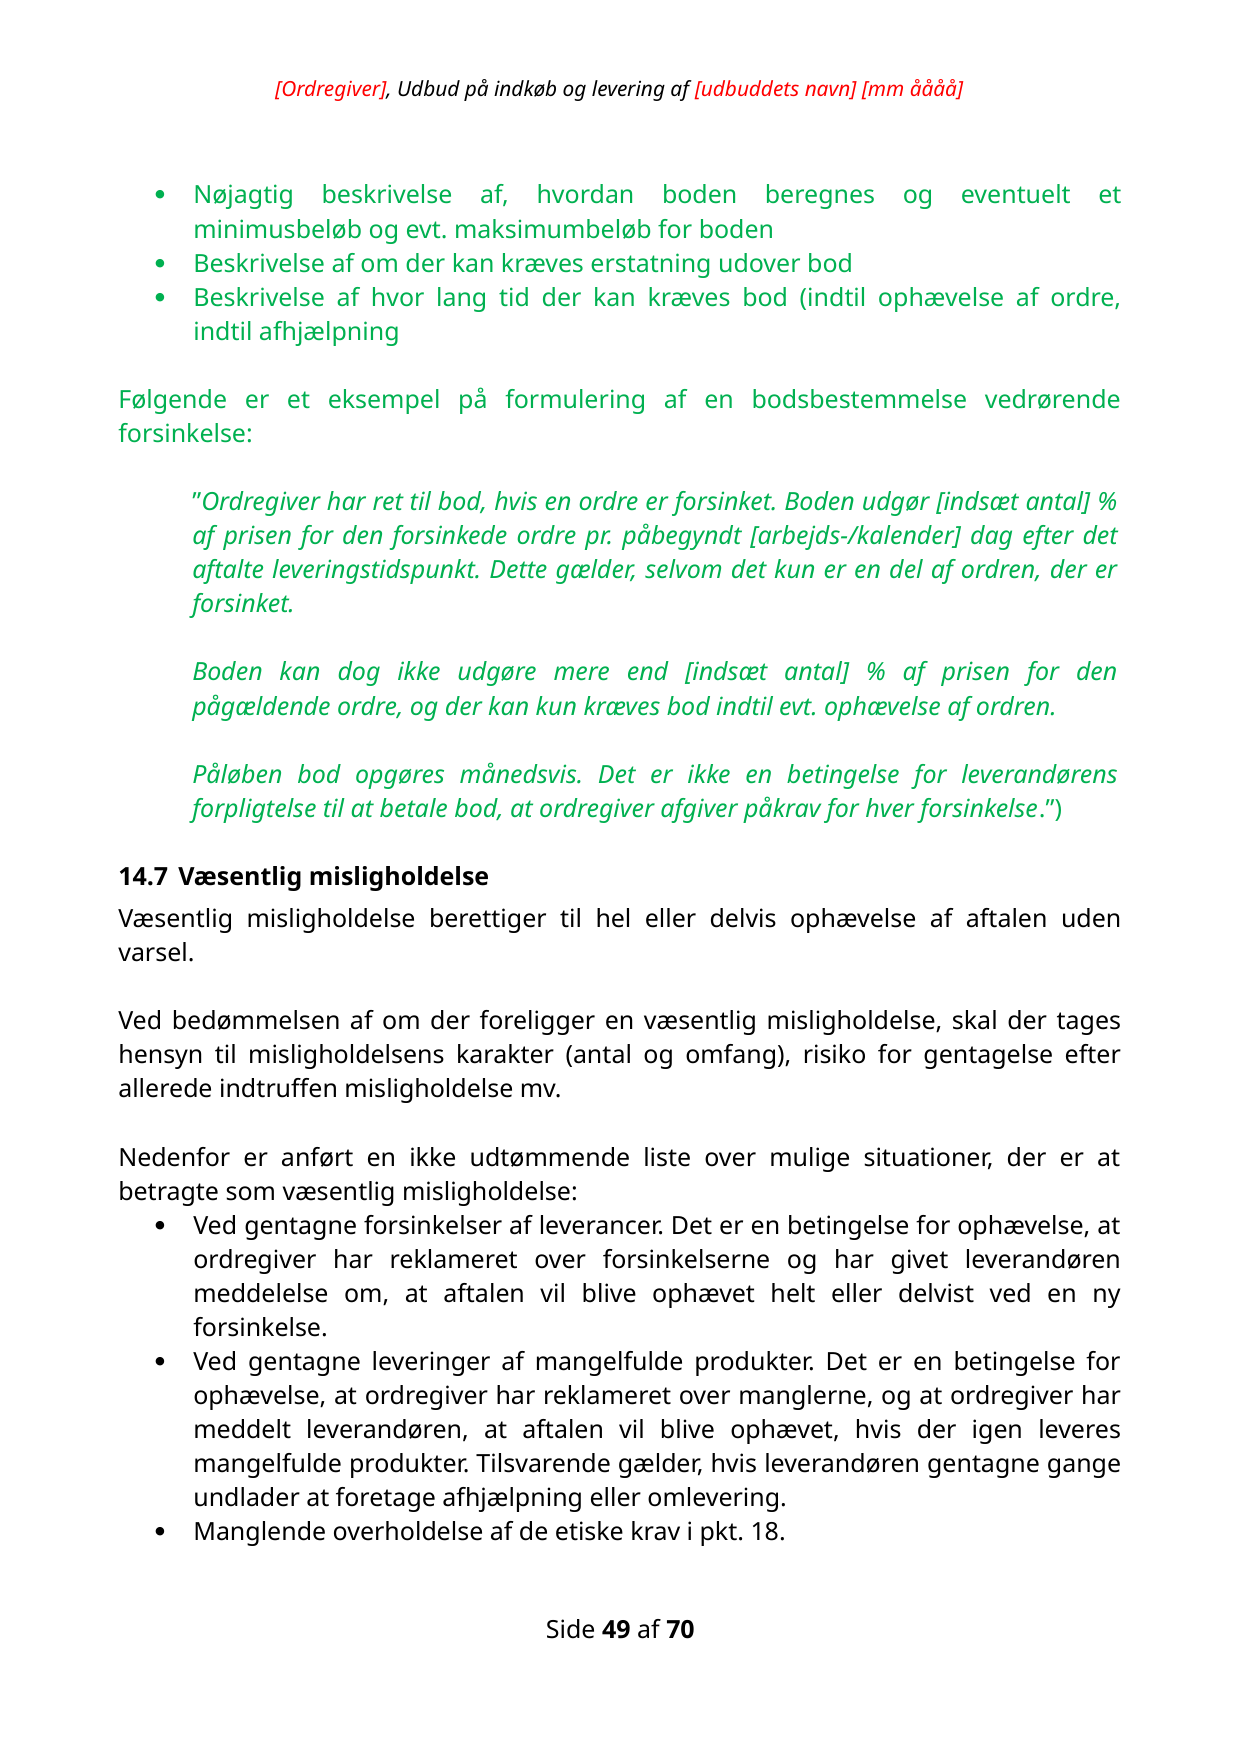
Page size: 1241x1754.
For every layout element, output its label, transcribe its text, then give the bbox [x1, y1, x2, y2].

text Boden kan dog ikke udgøre mere end [indsæt antal] % af prisen for den pågældende ordre, og der kan kun kræves bod indtil evt. ophævelse af ordren. [192, 654, 1122, 722]
text Ved bedømmelsen af om der foreligger en væsentlig misligholdelse, skal der tages hensyn til misligholdelsens karakter (antal og omfang), risiko for gentagelse efter allerede indtruffen misligholdelse mv. [118, 1003, 1122, 1105]
text ”Ordregiver har ret til bod, hvis en ordre er forsinket. Boden udgør [indsæt antal] % af prisen for den forsinkede ordre pr. påbegyndt [arbejds-/kalender] dag efter det aftalte leveringstidspunkt. Dette gælder, selvom det kun er en del af ordren, der er forsinket. [192, 484, 1122, 620]
list Beskrivelse af om der kan kræves erstatning udover bod [156, 245, 1122, 279]
text Væsentlig misligholdelse berettiger til hel eller delvis ophævelse af aftalen uden varsel. [118, 901, 1122, 969]
text Følgende er et eksempel på formulering af en bodsbestemmelse vedrørende forsinkelse: [118, 382, 1122, 450]
text Påløben bod opgøres månedsvis. Det er ikke en betingelse for leverandørens forpligtelse til at betale bod, at ordregiver afgiver påkrav for hver forsinkelse.”) [192, 756, 1122, 824]
list Nøjagtig beskrivelse af, hvordan boden beregnes og eventuelt et minimusbeløb og evt. maksimumbeløb for boden [156, 177, 1122, 245]
list Ved gentagne leveringer af mangelfulde produkter. Det er en betingelse for ophævelse, at ordregiver har reklameret over manglerne, og at ordregiver har meddelt leverandøren, at aftalen vil blive ophævet, hvis der igen leveres mangelfulde produkter. Tilsvarende gælder, hvis leverandøren gentagne gange undlader at foretage afhjælpning eller omlevering. [156, 1344, 1122, 1514]
list Manglende overholdelse af de etiske krav i pkt. 18. [156, 1514, 1122, 1548]
text Nedenfor er anført en ikke udtømmende liste over mulige situationer, der er at betragte som væsentlig misligholdelse: [118, 1139, 1122, 1207]
list Ved gentagne forsinkelser af leverancer. Det er en betingelse for ophævelse, at ordregiver har reklameret over forsinkelserne og har givet leverandøren meddelelse om, at aftalen vil blive ophævet helt eller delvist ved en ny forsinkelse. [156, 1207, 1122, 1344]
list Beskrivelse af hvor lang tid der kan kræves bod (indtil ophævelse af ordre, indtil afhjælpning [156, 279, 1122, 347]
subtitle Væsentlig misligholdelse [118, 858, 1122, 892]
